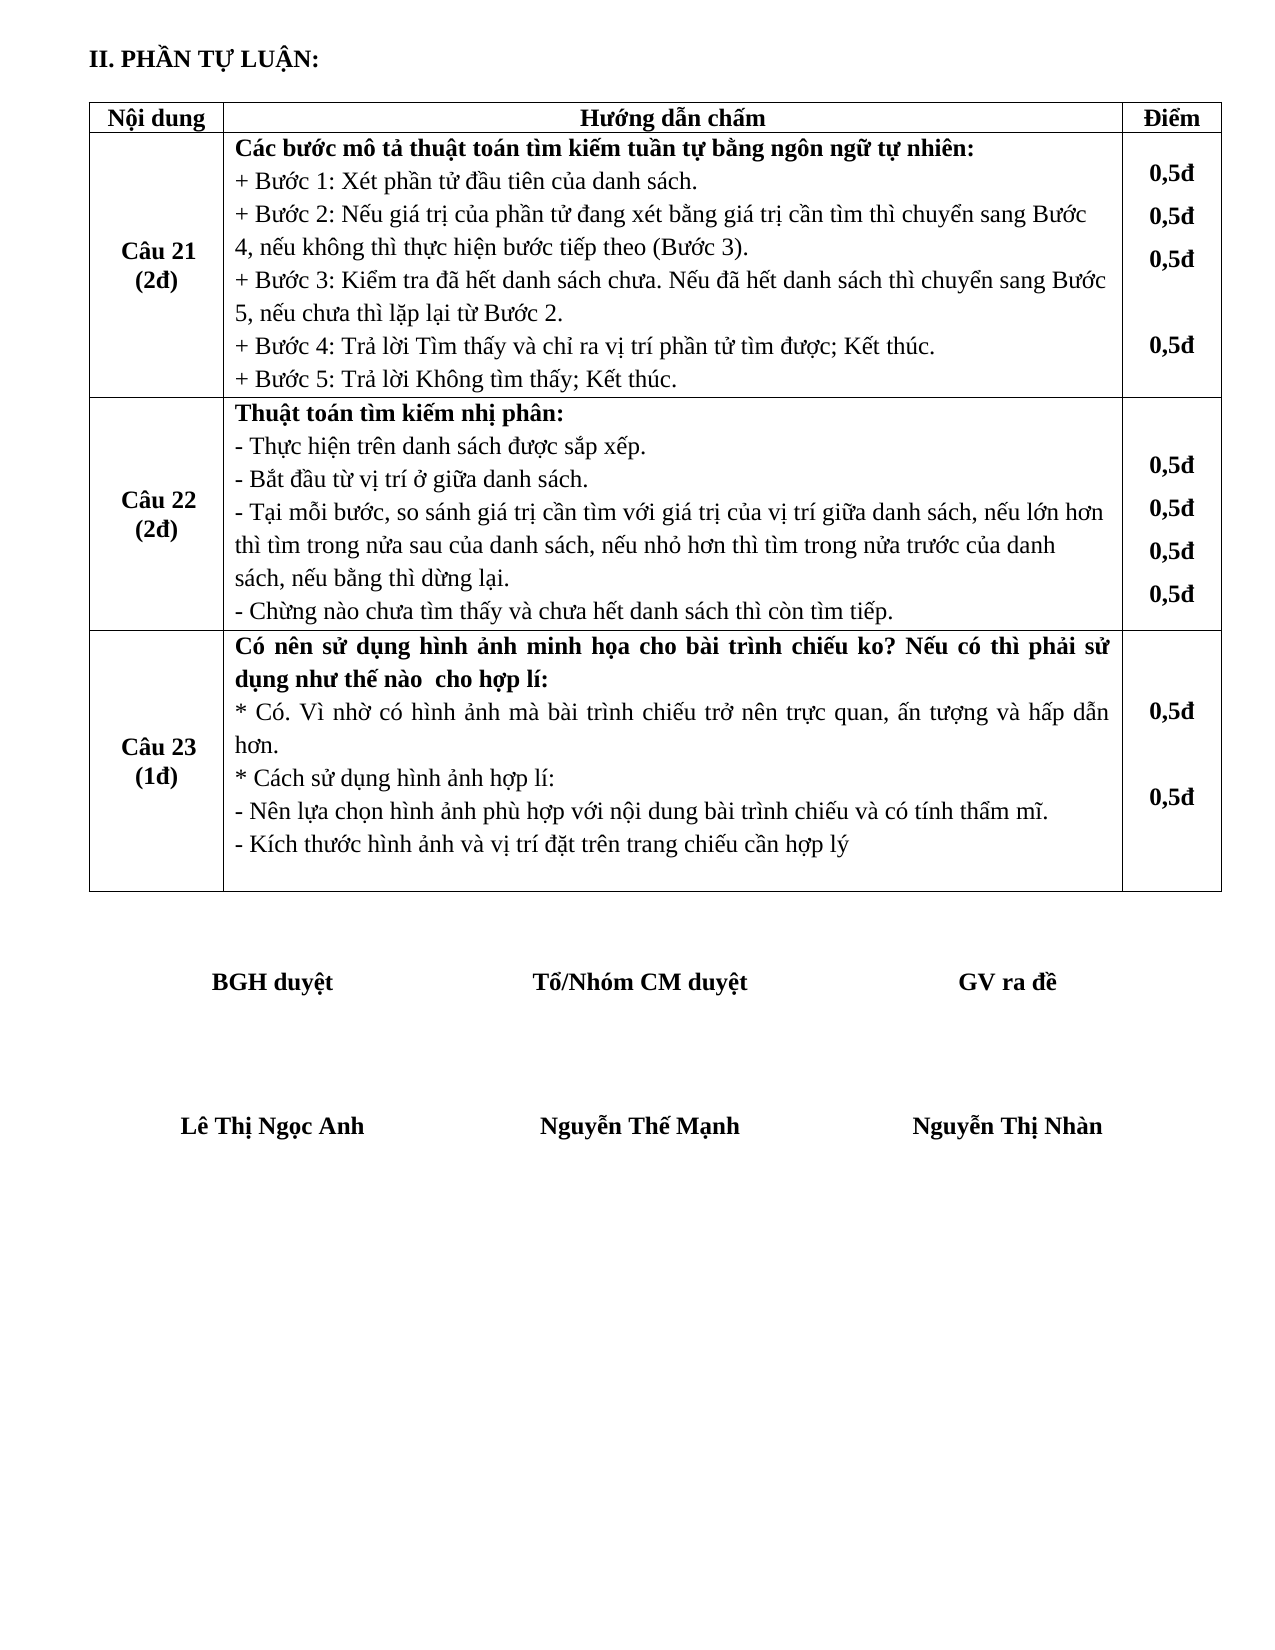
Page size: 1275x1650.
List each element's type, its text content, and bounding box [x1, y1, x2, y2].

table_cell Thuật toán tìm kiếm nhị phân: - Thực hiện trên danh sách được sắp xếp. - Bắt đầu từ vị trí ở giữa danh sách. - Tại mỗi bước, so sánh giá trị cần tìm với giá trị của vị trí giữa danh sách, nếu lớn hơn thì tìm trong nửa sau của danh sách, nếu nhỏ hơn thì tìm trong nửa trước của danh sách, nếu bằng thì dừng lại. - Chừng nào chưa tìm thấy và chưa hết danh sách thì còn tìm tiếp. [224, 398, 1122, 630]
table_cell 0,5đ 0,5đ 0,5đ 0,5đ [1123, 133, 1221, 397]
table_cell Câu 23 (1đ) [90, 631, 223, 891]
table_header Nội dung [90, 103, 223, 132]
table_cell Câu 21 (2đ) [90, 133, 223, 397]
table_header GV ra đề Nguyễn Thị Nhàn [824, 968, 1191, 1140]
table_header Tổ/Nhóm CM duyệt Nguyễn Thế Mạnh [456, 968, 824, 1140]
table_cell 0,5đ 0,5đ 0,5đ 0,5đ [1123, 398, 1221, 630]
table_cell Câu 22 (2đ) [90, 398, 223, 630]
table_cell Các bước mô tả thuật toán tìm kiếm tuần tự bằng ngôn ngữ tự nhiên: + Bước 1: Xét phần tử đầu tiên của danh sách. + Bước 2: Nếu giá trị của phần tử đang xét bằng giá trị cần tìm thì chuyển sang Bước 4, nếu không thì thực hiện bước tiếp theo (Bước 3). + Bước 3: Kiểm tra đã hết danh sách chưa. Nếu đã hết danh sách thì chuyển sang Bước 5, nếu chưa thì lặp lại từ Bước 2. + Bước 4: Trả lời Tìm thấy và chỉ ra vị trí phần tử tìm được; Kết thúc. + Bước 5: Trả lời Không tìm thấy; Kết thúc. [224, 133, 1122, 397]
table_header BGH duyệt Lê Thị Ngọc Anh [89, 968, 456, 1140]
text II. PHẦN TỰ LUẬN: [89, 44, 1192, 73]
table_cell 0,5đ 0,5đ [1123, 631, 1221, 891]
table_cell Có nên sử dụng hình ảnh minh họa cho bài trình chiếu ko? Nếu có thì phải sử dụng như thế nào cho hợp lí: * Có. Vì nhờ có hình ảnh mà bài trình chiếu trở nên trực quan, ấn tượng và hấp dẫn hơn. * Cách sử dụng hình ảnh hợp lí: - Nên lựa chọn hình ảnh phù hợp với nội dung bài trình chiếu và có tính thẩm mĩ. - Kích thước hình ảnh và vị trí đặt trên trang chiếu cần hợp lý [224, 631, 1122, 891]
table_header Hướng dẫn chấm [224, 103, 1122, 132]
table_header Điểm [1123, 103, 1221, 132]
